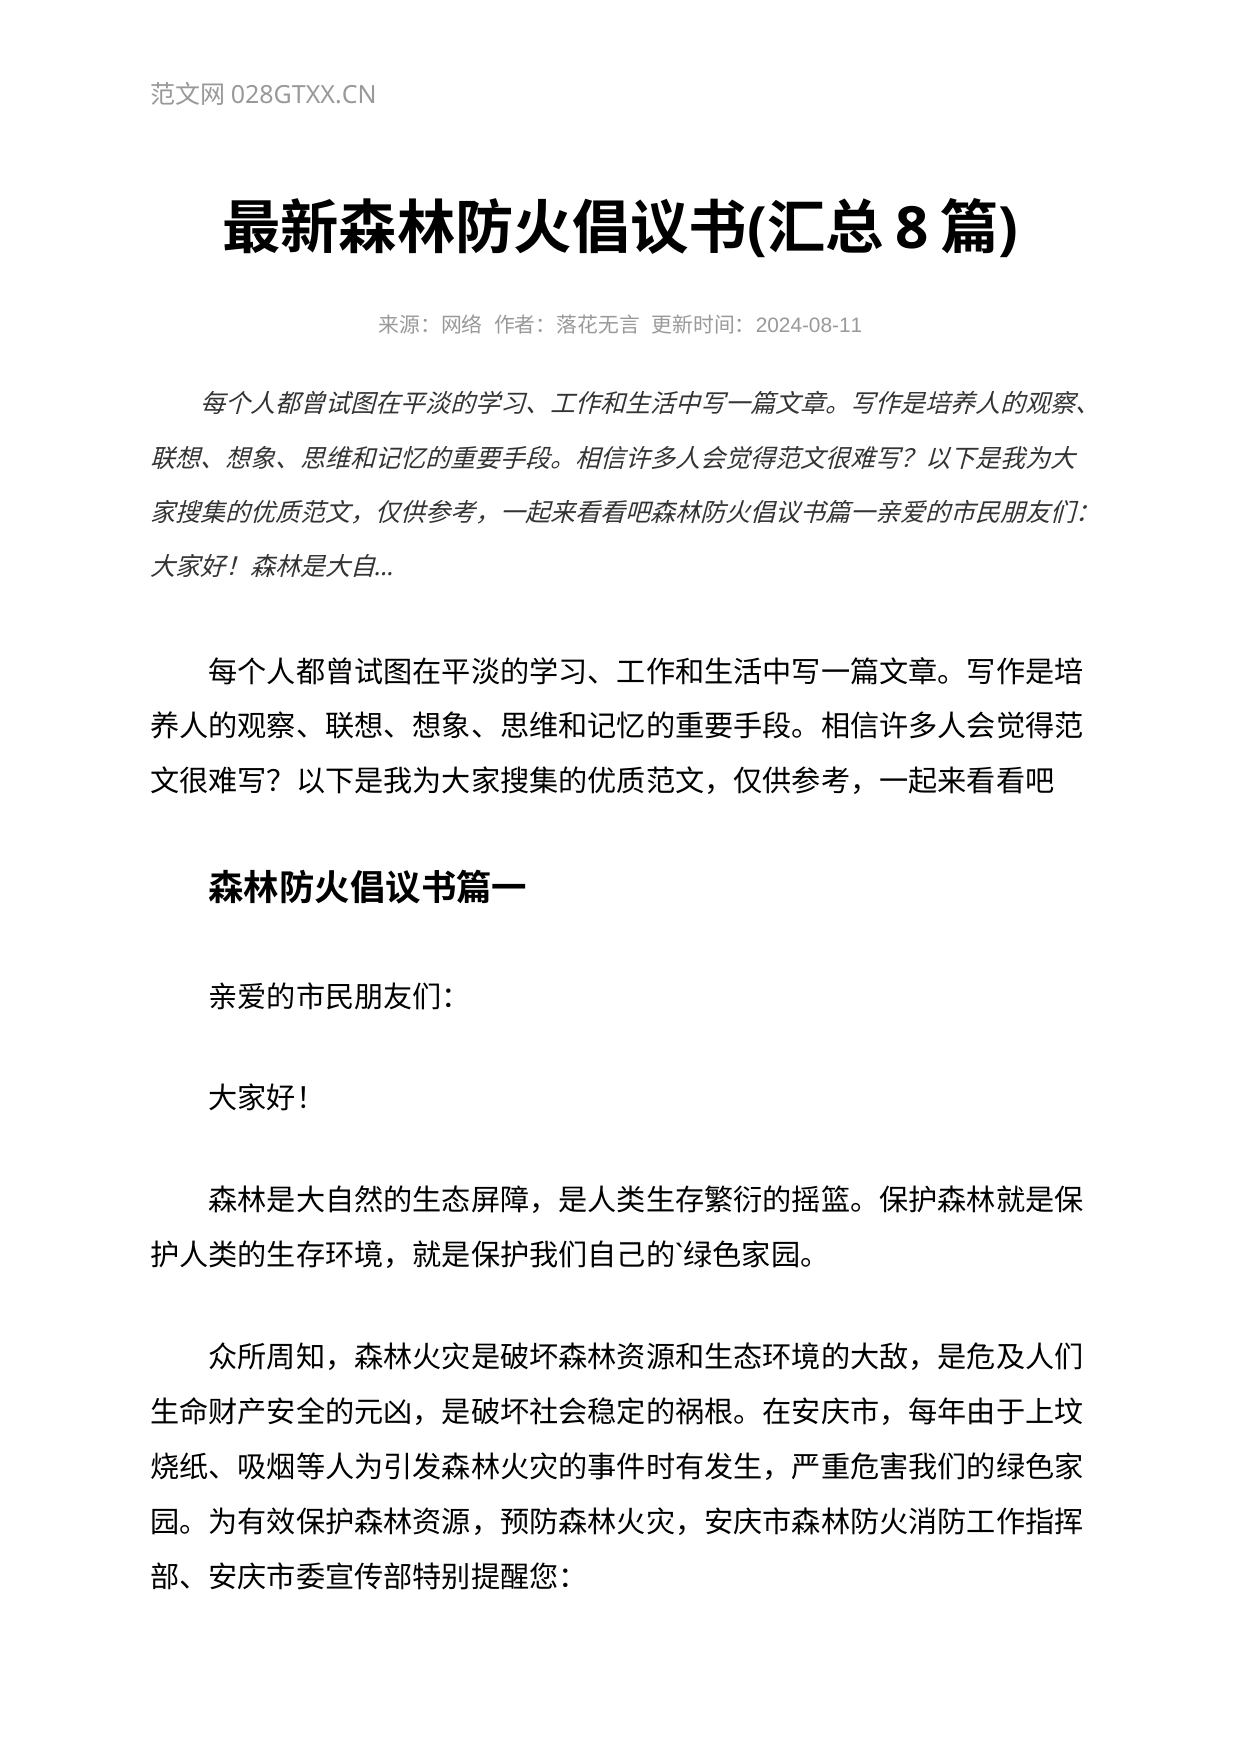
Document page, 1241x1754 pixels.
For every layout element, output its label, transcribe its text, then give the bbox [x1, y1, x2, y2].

text 亲爱的市民朋友们： [150, 973, 1090, 1015]
text 来源：网络 作者：落花无言 更新时间：2024-08-11 [150, 313, 1090, 337]
text 森林防火倡议书篇一 [150, 860, 1090, 911]
text 众所周知，森林火灾是破坏森林资源和生态环境的大敌，是危及人们生命财产安全的元凶，是破坏社会稳定的祸根。在安庆市，每年由于上坟烧纸、吸烟等人为引发森林火灾的事件时有发生，严重危害我们的绿色家园。为有效保护森林资源，预防森林火灾，安庆市森林防火消防工作指挥部、安庆市委宣传部特别提醒您： [150, 1333, 1090, 1595]
text 大家好！ [150, 1075, 1090, 1117]
text 每个人都曾试图在平淡的学习、工作和生活中写一篇文章。写作是培养人的观察、联想、想象、思维和记忆的重要手段。相信许多人会觉得范文很难写？以下是我为大家搜集的优质范文，仅供参考，一起来看看吧 [150, 648, 1090, 800]
subtitle 最新森林防火倡议书(汇总8篇) [150, 181, 1090, 266]
text 森林是大自然的生态屏障，是人类生存繁衍的摇篮。保护森林就是保护人类的生存环境，就是保护我们自己的`绿色家园。 [150, 1177, 1090, 1274]
text 每个人都曾试图在平淡的学习、工作和生活中写一篇文章。写作是培养人的观察、联想、想象、思维和记忆的重要手段。相信许多人会觉得范文很难写？以下是我为大家搜集的优质范文，仅供参考，一起来看看吧森林防火倡议书篇一亲爱的市民朋友们：大家好！森林是大自... [150, 384, 1090, 583]
